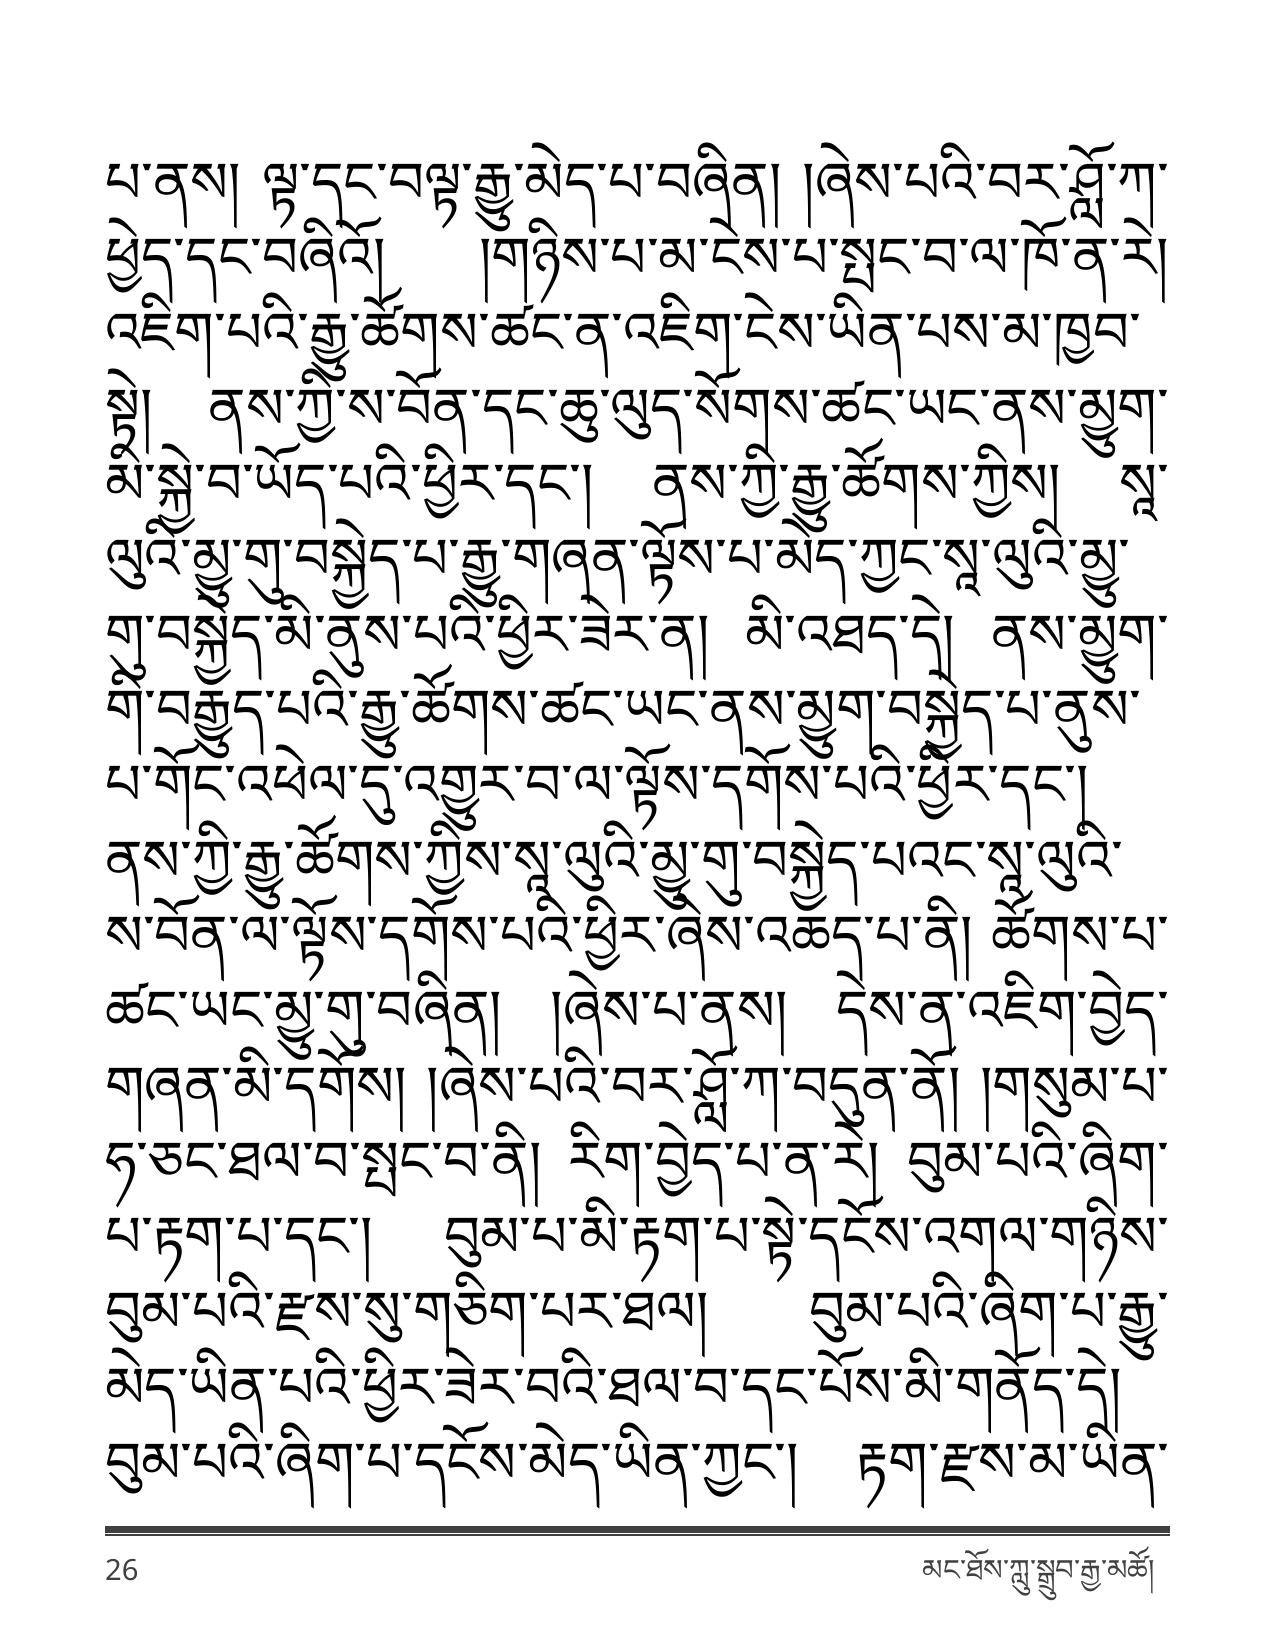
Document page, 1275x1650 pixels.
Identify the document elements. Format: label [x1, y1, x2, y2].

text [105, 150, 1170, 1496]
